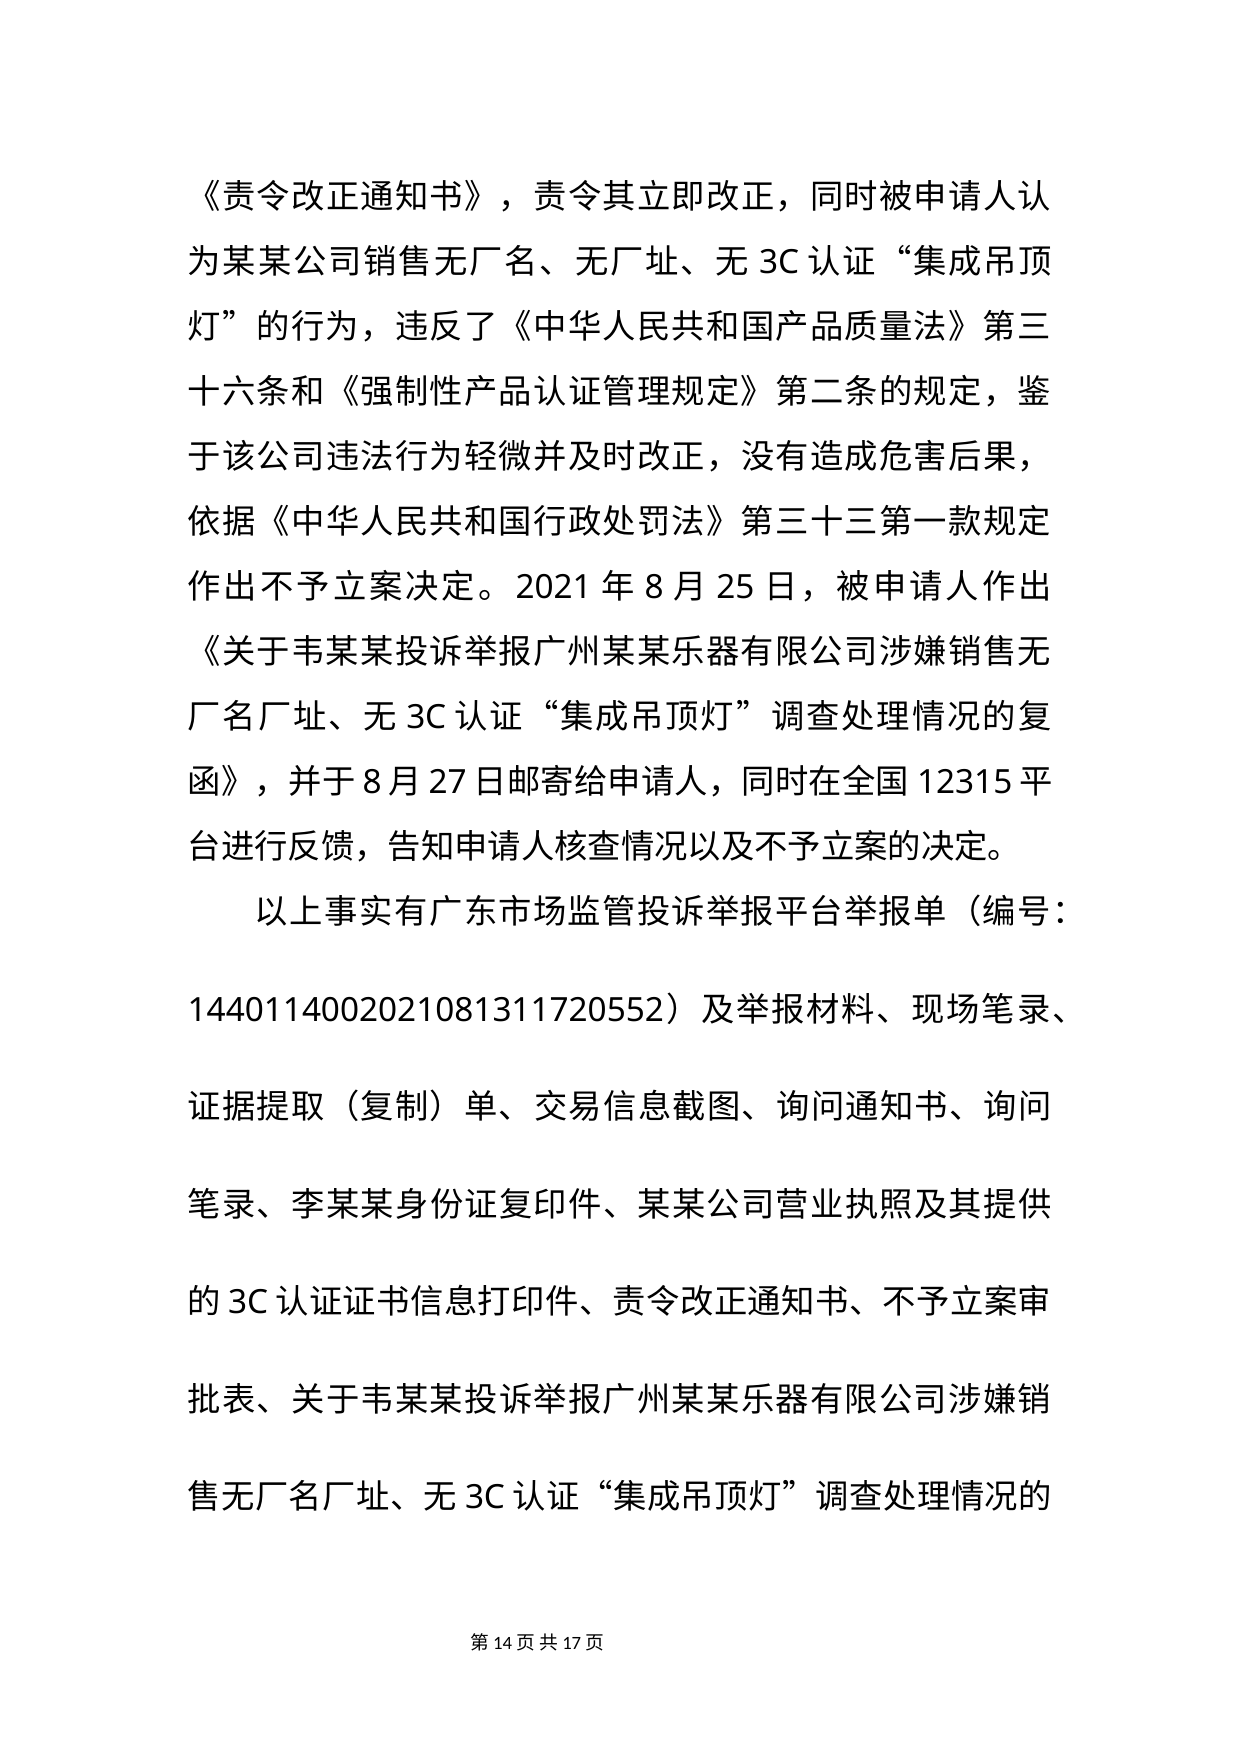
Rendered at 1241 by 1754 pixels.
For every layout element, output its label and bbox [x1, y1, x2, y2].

text [187, 877, 1053, 1527]
text [187, 162, 1053, 877]
